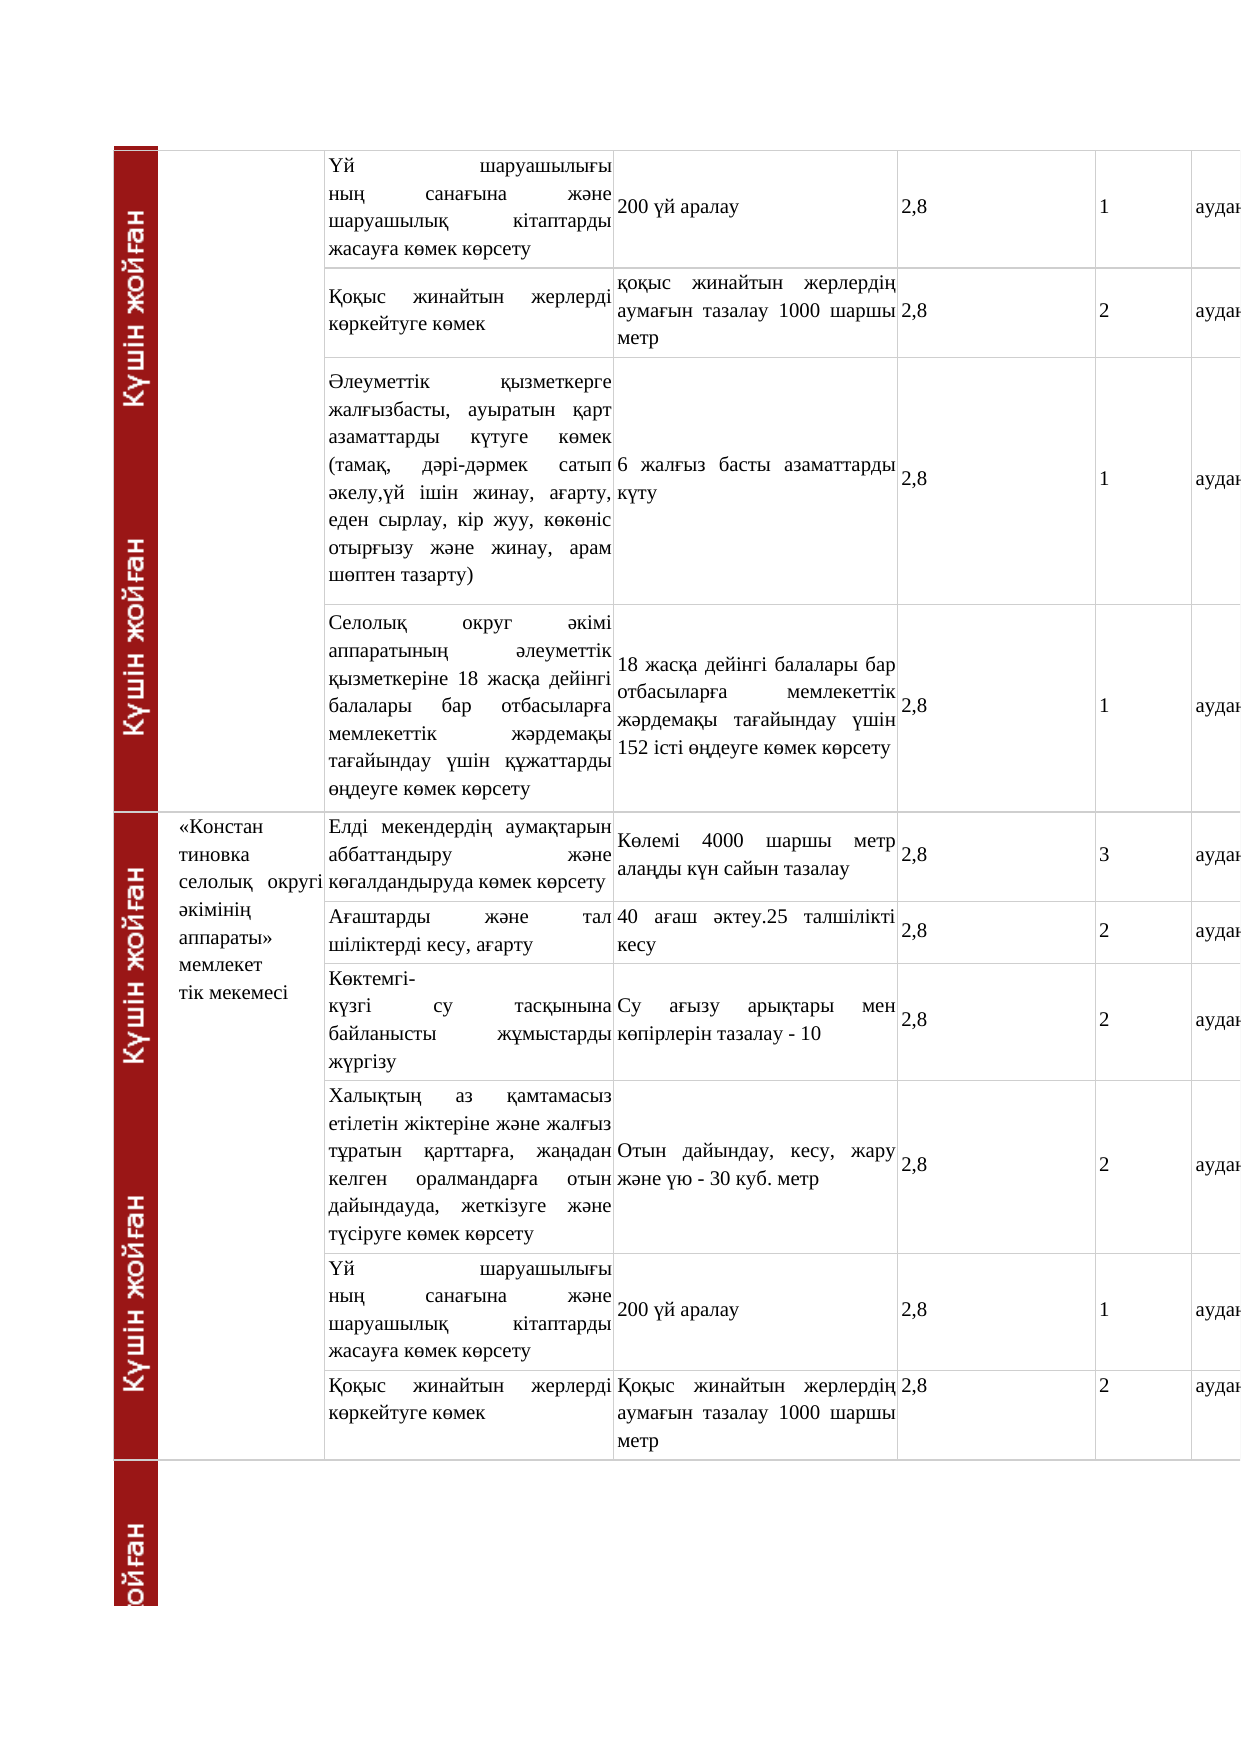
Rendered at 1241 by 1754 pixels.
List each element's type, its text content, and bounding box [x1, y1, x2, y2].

table_cell Үй шаруашылығы ның санағына және шаруашылық кітаптарды жасауға көмек көрсету [325, 151, 613, 267]
table_cell 2,8 [898, 269, 1095, 357]
table_cell Қоқыс жинайтын жерлерді көркейтуге көмек [325, 1371, 613, 1459]
table_cell қоқыс жинайтын жерлердің аумағын тазалау 1000 шаршы метр [614, 269, 897, 357]
table_cell 2 [1096, 1371, 1191, 1459]
table_cell Халықтың аз қамтамасыз етілетін жіктеріне және жалғыз тұратын қарттарға, жаңадан келген оралмандарға отын дайындауда, жеткізуге және түсіруге көмек көрсету [325, 1081, 613, 1253]
table_cell 6 жалғыз басты азаматтарды күту [614, 358, 897, 604]
table_cell Қоқыс жинайтын жерлерді көркейтуге көмек [325, 269, 613, 357]
table_cell 1 [1096, 605, 1191, 811]
table_cell 1 [1096, 358, 1191, 604]
table_cell «Констан тиновка селолық округі әкімінің аппараты» мемлекет тік мекемесі [114, 813, 324, 1459]
table_cell Елді мекендердің аумақтарын аббаттандыру және көгалдандыруда көмек көрсету [325, 813, 613, 901]
table_cell аудан бюджеті [1192, 1081, 1240, 1253]
table_cell 18 жасқа дейінгі балалары бар отбасыларға мемлекеттік жәрдемақы тағайындау үшін 152 істі өңдеуге көмек көрсету [614, 605, 897, 811]
picture [114, 1461, 158, 1606]
table_cell Көлемі 4000 шаршы метр алаңды күн сайын тазалау [614, 813, 897, 901]
table_cell аудан бюджеті [1192, 605, 1240, 811]
table_cell аудан бюджеті [1192, 151, 1240, 267]
table_cell 2,8 [898, 151, 1095, 267]
table_cell 2 [1096, 964, 1191, 1080]
table_cell аудан бюджеті [1192, 902, 1240, 963]
table_cell 2 [1096, 269, 1191, 357]
table_cell Селолық округ әкімі аппаратының әлеуметтік қызметкеріне 18 жасқа дейінгі балалары бар отбасыларға мемлекеттік жәрдемақы тағайындау үшін құжаттарды өңдеуге көмек көрсету [325, 605, 613, 811]
table_cell 2,8 [898, 813, 1095, 901]
table_cell 1 [1096, 151, 1191, 267]
picture [114, 146, 158, 150]
table_cell 2,8 [898, 605, 1095, 811]
table_cell Отын дайындау, кесу, жару және үю - 30 куб. метр [614, 1081, 897, 1253]
table_cell Үй шаруашылығы ның санағына және шаруашылық кітаптарды жасауға көмек көрсету [325, 1254, 613, 1370]
table_cell 2,8 [898, 358, 1095, 604]
table_cell аудан бюджеті [1192, 358, 1240, 604]
table_cell Әлеуметтік қызметкерге жалғызбасты, ауыратын қарт азаматтарды күтуге көмек (тамақ, дәрі-дәрмек сатып әкелу,үй ішін жинау, ағарту, еден сырлау, кір жуу, көкөніс отырғызу және жинау, арам шөптен тазарту) [325, 358, 613, 604]
table_cell Көктемгі- күзгі су тасқынына байланысты жұмыстарды жүргізу [325, 964, 613, 1080]
table_cell 2 [1096, 902, 1191, 963]
table_cell 2,8 [898, 1081, 1095, 1253]
table_cell аудан бюджеті [1192, 813, 1240, 901]
table_cell Қоқыс жинайтын жерлердің аумағын тазалау 1000 шаршы метр [614, 1371, 897, 1459]
table_cell 200 үй аралау [614, 1254, 897, 1370]
table_cell 3 [1096, 813, 1191, 901]
table_cell аудан бюджеті [1192, 1371, 1240, 1459]
table_cell Су ағызу арықтары мен көпірлерін тазалау - 10 [614, 964, 897, 1080]
table_cell 200 үй аралау [614, 151, 897, 267]
table_cell Ағаштарды және тал шіліктерді кесу, ағарту [325, 902, 613, 963]
table_cell 2,8 [898, 1254, 1095, 1370]
table_cell 2 [1096, 1081, 1191, 1253]
table_cell 2,8 [898, 964, 1095, 1080]
table_cell аудан бюджеті [1192, 964, 1240, 1080]
table_cell 40 ағаш әктеу.25 талшілікті кесу [614, 902, 897, 963]
table_cell 2,8 [898, 902, 1095, 963]
table_cell 2,8 [898, 1371, 1095, 1459]
table_cell аудан бюджеті [1192, 269, 1240, 357]
table_cell аудан бюджеті [1192, 1254, 1240, 1370]
table_cell 1 [1096, 1254, 1191, 1370]
picture [114, 151, 158, 811]
